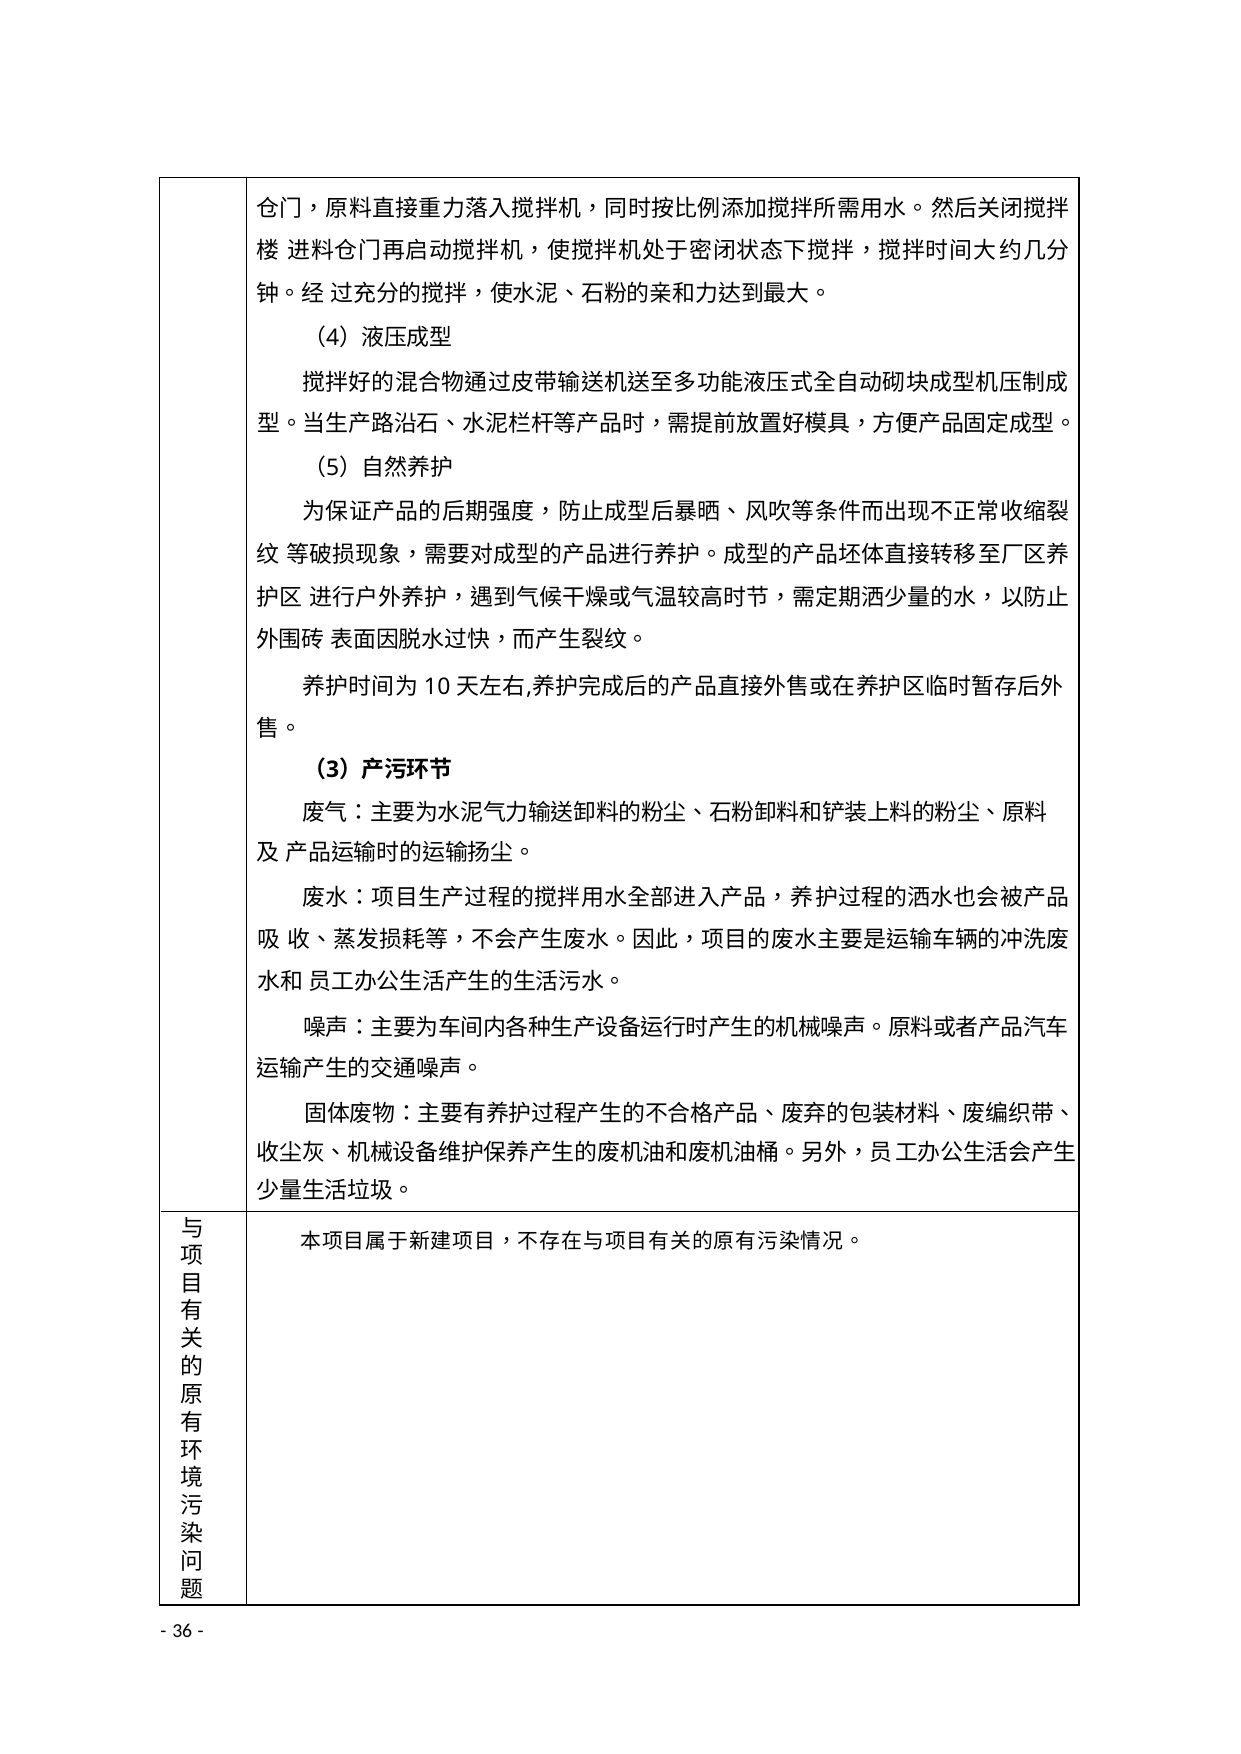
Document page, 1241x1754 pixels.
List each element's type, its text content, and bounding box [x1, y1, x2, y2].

table_header [160, 178, 246, 1211]
table_header 仓门，原料直接重力落入搅拌机，同时按比例添加搅拌所需用水。然后关闭搅拌楼 进料仓门再启动搅拌机，使搅拌机处于密闭状态下搅拌，搅拌时间大约几分钟。经 过充分的搅拌，使水泥、石粉的亲和力达到最大。 （4）液压成型 搅拌好的混合物通过皮带输送机送至多功能液压式全自动砌块成型机压制成 型。当生产路沿石、水泥栏杆等产品时，需提前放置好模具，方便产品固定成型。 （5）自然养护 为保证产品的后期强度，防止成型后暴晒、风吹等条件而出现不正常收缩裂纹 等破损现象，需要对成型的产品进行养护。成型的产品坯体直接转移至厂区养护区 进行户外养护，遇到气候干燥或气温较高时节，需定期洒少量的水，以防止外围砖 表面因脱水过快，而产生裂纹。 养护时间为 10 天左右,养护完成后的产品直接外售或在养护区临时暂存后外 售。 （3）产污环节 废气：主要为水泥气力输送卸料的粉尘、石粉卸料和铲装上料的粉尘、原料及 产品运输时的运输扬尘。 废水：项目生产过程的搅拌用水全部进入产品，养护过程的洒水也会被产品吸 收、蒸发损耗等，不会产生废水。因此，项目的废水主要是运输车辆的冲洗废水和 员工办公生活产生的生活污水。 噪声：主要为车间内各种生产设备运行时产生的机械噪声。原料或者产品汽车 运输产生的交通噪声。 固体废物：主要有养护过程产生的不合格产品、废弃的包装材料、废编织带、 收尘灰、机械设备维护保养产生的废机油和废机油桶。另外，员工办公生活会产生 少量生活垃圾。 [247, 178, 1078, 1211]
table_cell 本项目属于新建项目，不存在与项目有关的原有污染情况。 [247, 1212, 1078, 1604]
table_cell 与项 目有 关的 原有 环境 污染 问题 [160, 1212, 246, 1604]
